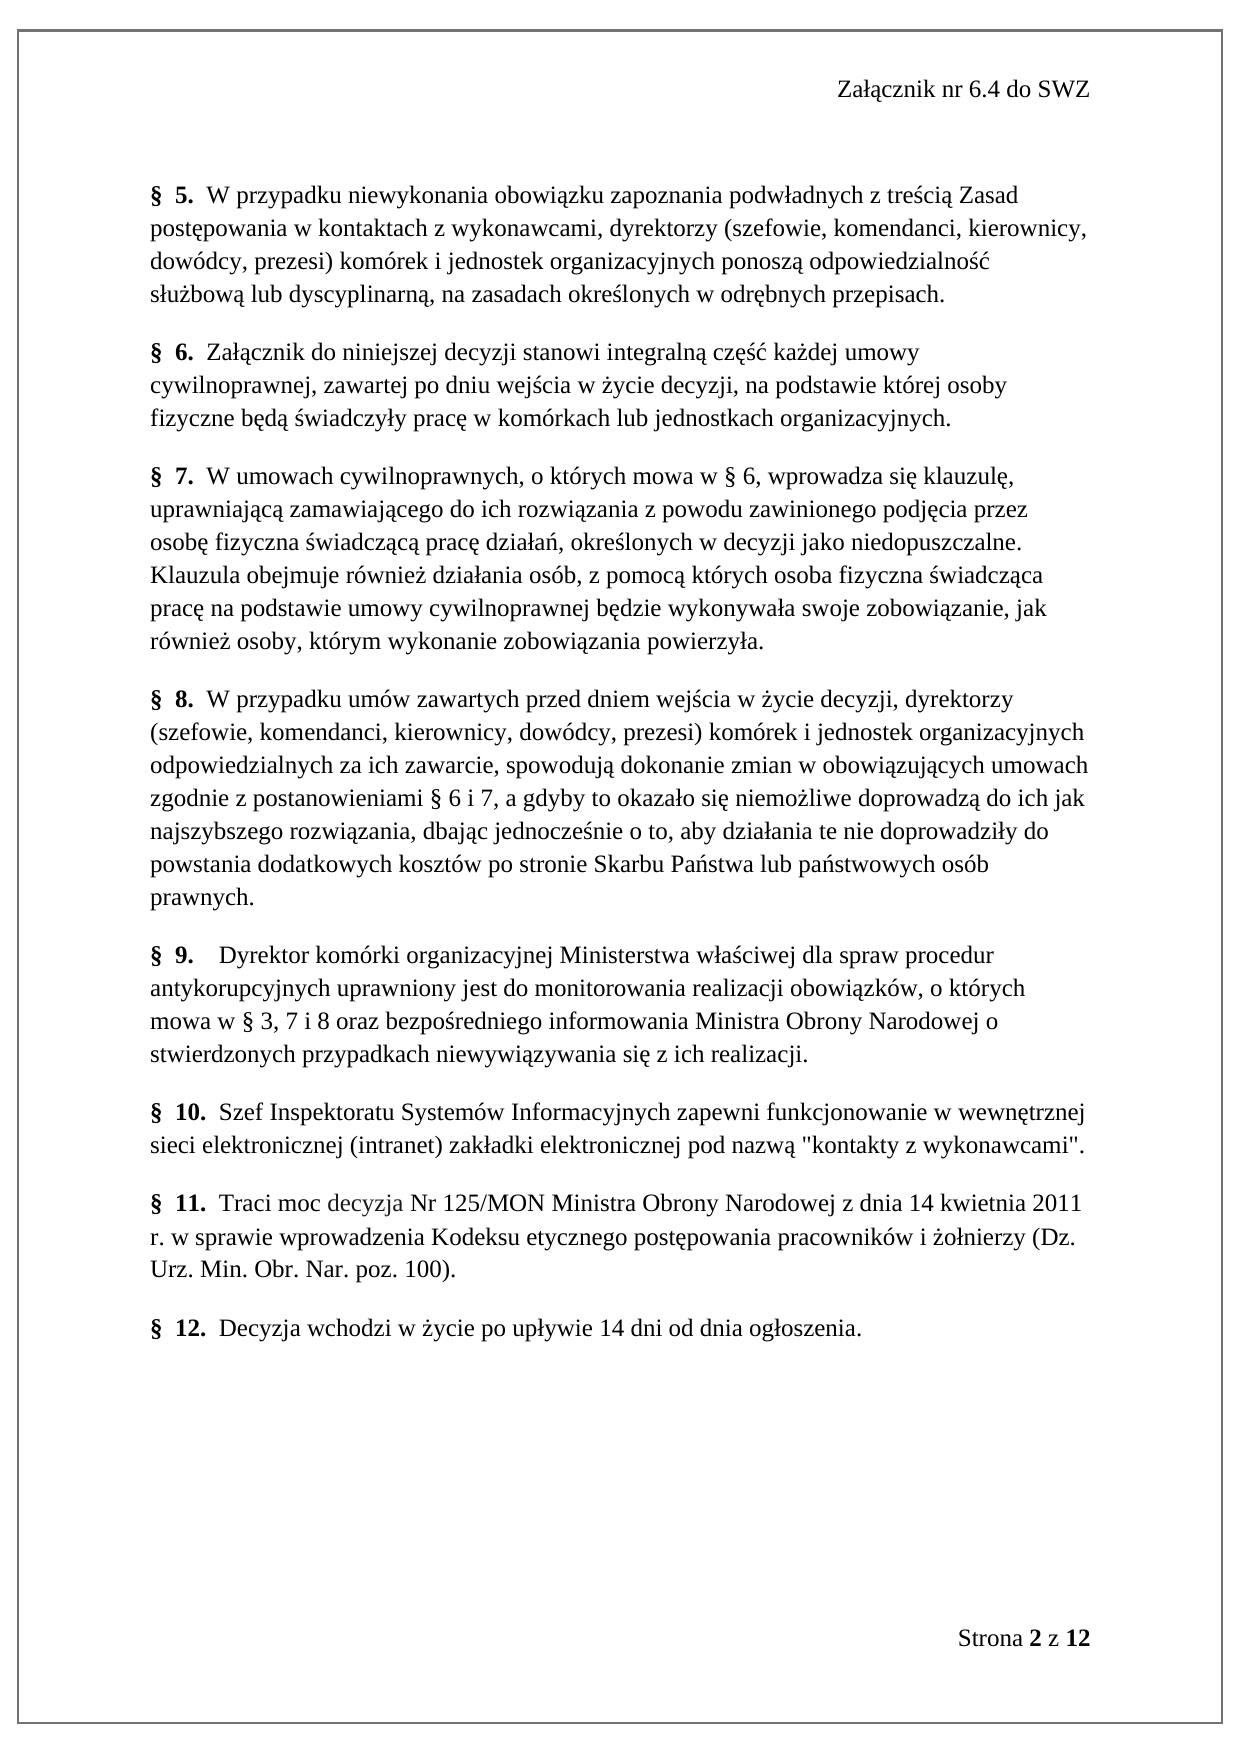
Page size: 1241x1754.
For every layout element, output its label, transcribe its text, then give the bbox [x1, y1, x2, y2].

text § 6. Załącznik do niniejszej decyzji stanowi integralną część każdej umowy cywilnoprawnej, zawartej po dniu wejścia w życie decyzji, na podstawie której osoby fizyczne będą świadczyły pracę w komórkach lub jednostkach organizacyjnych. [150, 337, 1090, 432]
text § 8. W przypadku umów zawartych przed dniem wejścia w życie decyzji, dyrektorzy (szefowie, komendanci, kierownicy, dowódcy, prezesi) komórek i jednostek organizacyjnych odpowiedzialnych za ich zawarcie, spowodują dokonanie zmian w obowiązujących umowach zgodnie z postanowieniami § 6 i 7, a gdyby to okazało się niemożliwe doprowadzą do ich jak najszybszego rozwiązania, dbając jednocześnie o to, aby działania te nie doprowadziły do powstania dodatkowych kosztów po stronie Skarbu Państwa lub państwowych osób prawnych. [150, 684, 1090, 911]
text § 9. Dyrektor komórki organizacyjnej Ministerstwa właściwej dla spraw procedur antykorupcyjnych uprawniony jest do monitorowania realizacji obowiązków, o których mowa w § 3, 7 i 8 oraz bezpośredniego informowania Ministra Obrony Narodowej o stwierdzonych przypadkach niewywiązywania się z ich realizacji. [150, 940, 1090, 1068]
text § 7. W umowach cywilnoprawnych, o których mowa w § 6, wprowadza się klauzulę, uprawniającą zamawiającego do ich rozwiązania z powodu zawinionego podjęcia przez osobę fizyczna świadczącą pracę działań, określonych w decyzji jako niedopuszczalne. Klauzula obejmuje również działania osób, z pomocą których osoba fizyczna świadcząca pracę na podstawie umowy cywilnoprawnej będzie wykonywała swoje zobowiązanie, jak również osoby, którym wykonanie zobowiązania powierzyła. [150, 461, 1090, 655]
text § 5. W przypadku niewykonania obowiązku zapoznania podwładnych z treścią Zasad postępowania w kontaktach z wykonawcami, dyrektorzy (szefowie, komendanci, kierownicy, dowódcy, prezesi) komórek i jednostek organizacyjnych ponoszą odpowiedzialność służbową lub dyscyplinarną, na zasadach określonych w odrębnych przepisach. [150, 180, 1090, 308]
text § 12. Decyzja wchodzi w życie po upływie 14 dni od dnia ogłoszenia. [150, 1313, 1090, 1341]
text § 11. Traci moc decyzja Nr 125/MON Ministra Obrony Narodowej z dnia 14 kwietnia 2011 r. w sprawie wprowadzenia Kodeksu etycznego postępowania pracowników i żołnierzy (Dz. Urz. Min. Obr. Nar. poz. 100). [150, 1188, 1090, 1283]
text § 10. Szef Inspektoratu Systemów Informacyjnych zapewni funkcjonowanie w wewnętrznej sieci elektronicznej (intranet) zakładki elektronicznej pod nazwą "kontakty z wykonawcami". [150, 1097, 1090, 1159]
